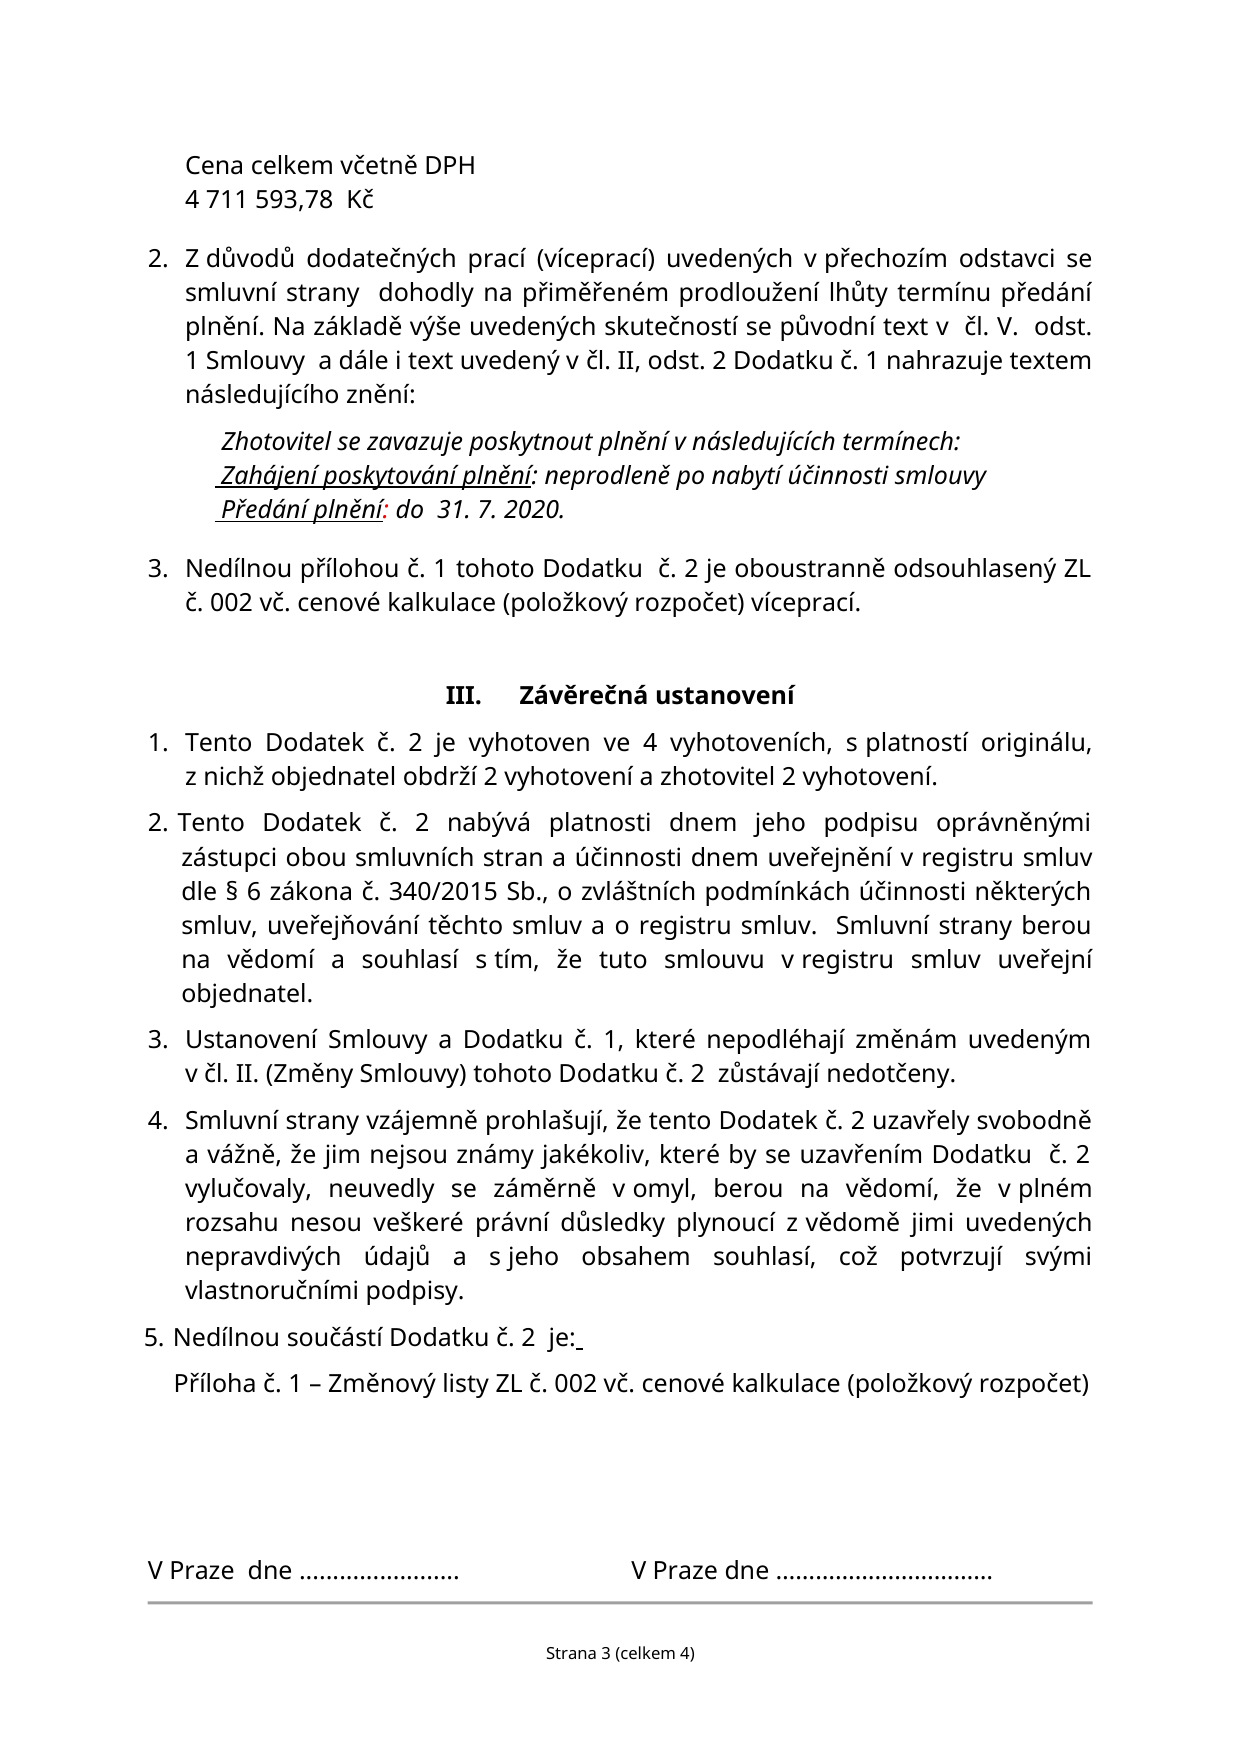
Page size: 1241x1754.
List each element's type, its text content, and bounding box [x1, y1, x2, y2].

list Smluvní strany vzájemně prohlašují, že tento Dodatek č. 2 uzavřely svobodně a vážně, že jim nejsou známy jakékoliv, které by se uzavřením Dodatku č. 2 vylučovaly, neuvedly se záměrně v omyl, berou na vědomí, že v plném rozsahu nesou veškeré právní důsledky plynoucí z vědomě jimi uvedených nepravdivých údajů a s jeho obsahem souhlasí, což potvrzují svými vlastnoručními podpisy. [148, 1103, 1093, 1307]
text Zhotovitel se zavazuje poskytnout plnění v následujících termínech: [148, 423, 1093, 458]
list Závěrečná ustanovení [148, 678, 1093, 712]
text Cena celkem včetně DPH 4 711 593,78 Kč [185, 148, 1093, 216]
text 3. Nedílnou přílohou č. 1 tohoto Dodatku č. 2 je oboustranně odsouhlasený ZL č. 002 vč. cenové kalkulace (položkový rozpočet) víceprací. [148, 551, 1093, 619]
list Nedílnou součástí Dodatku č. 2 je: [143, 1319, 1093, 1353]
text V Praze dne ........................ V Praze dne …………………………… [148, 1552, 1093, 1586]
text Příloha č. 1 – Změnový listy ZL č. 002 vč. cenové kalkulace (položkový rozpočet) [148, 1366, 1093, 1400]
text Zahájení poskytování plnění: neprodleně po nabytí účinnosti smlouvy [177, 458, 1093, 492]
list Ustanovení Smlouvy a Dodatku č. 1, které nepodléhají změnám uvedeným v čl. II. (Změny Smlouvy) tohoto Dodatku č. 2 zůstávají nedotčeny. [148, 1022, 1093, 1090]
list Tento Dodatek č. 2 nabývá platnosti dnem jeho podpisu oprávněnými zástupci obou smluvních stran a účinnosti dnem uveřejnění v registru smluv dle § 6 zákona č. 340/2015 Sb., o zvláštních podmínkách účinnosti některých smluv, uveřejňování těchto smluv a o registru smluv. Smluvní strany berou na vědomí a souhlasí s tím, že tuto smlouvu v registru smluv uveřejní objednatel. [148, 805, 1093, 1009]
text 2. Z důvodů dodatečných prací (víceprací) uvedených v přechozím odstavci se smluvní strany dohodly na přiměřeném prodloužení lhůty termínu předání plnění. Na základě výše uvedených skutečností se původní text v čl. V. odst. 1 Smlouvy a dále i text uvedený v čl. II, odst. 2 Dodatku č. 1 nahrazuje textem následujícího znění: [148, 241, 1093, 411]
text Předání plnění: do 31. 7. 2020. [177, 492, 1093, 526]
list Tento Dodatek č. 2 je vyhotoven ve 4 vyhotoveních, s platností originálu, z nichž objednatel obdrží 2 vyhotovení a zhotovitel 2 vyhotovení. [148, 724, 1093, 793]
